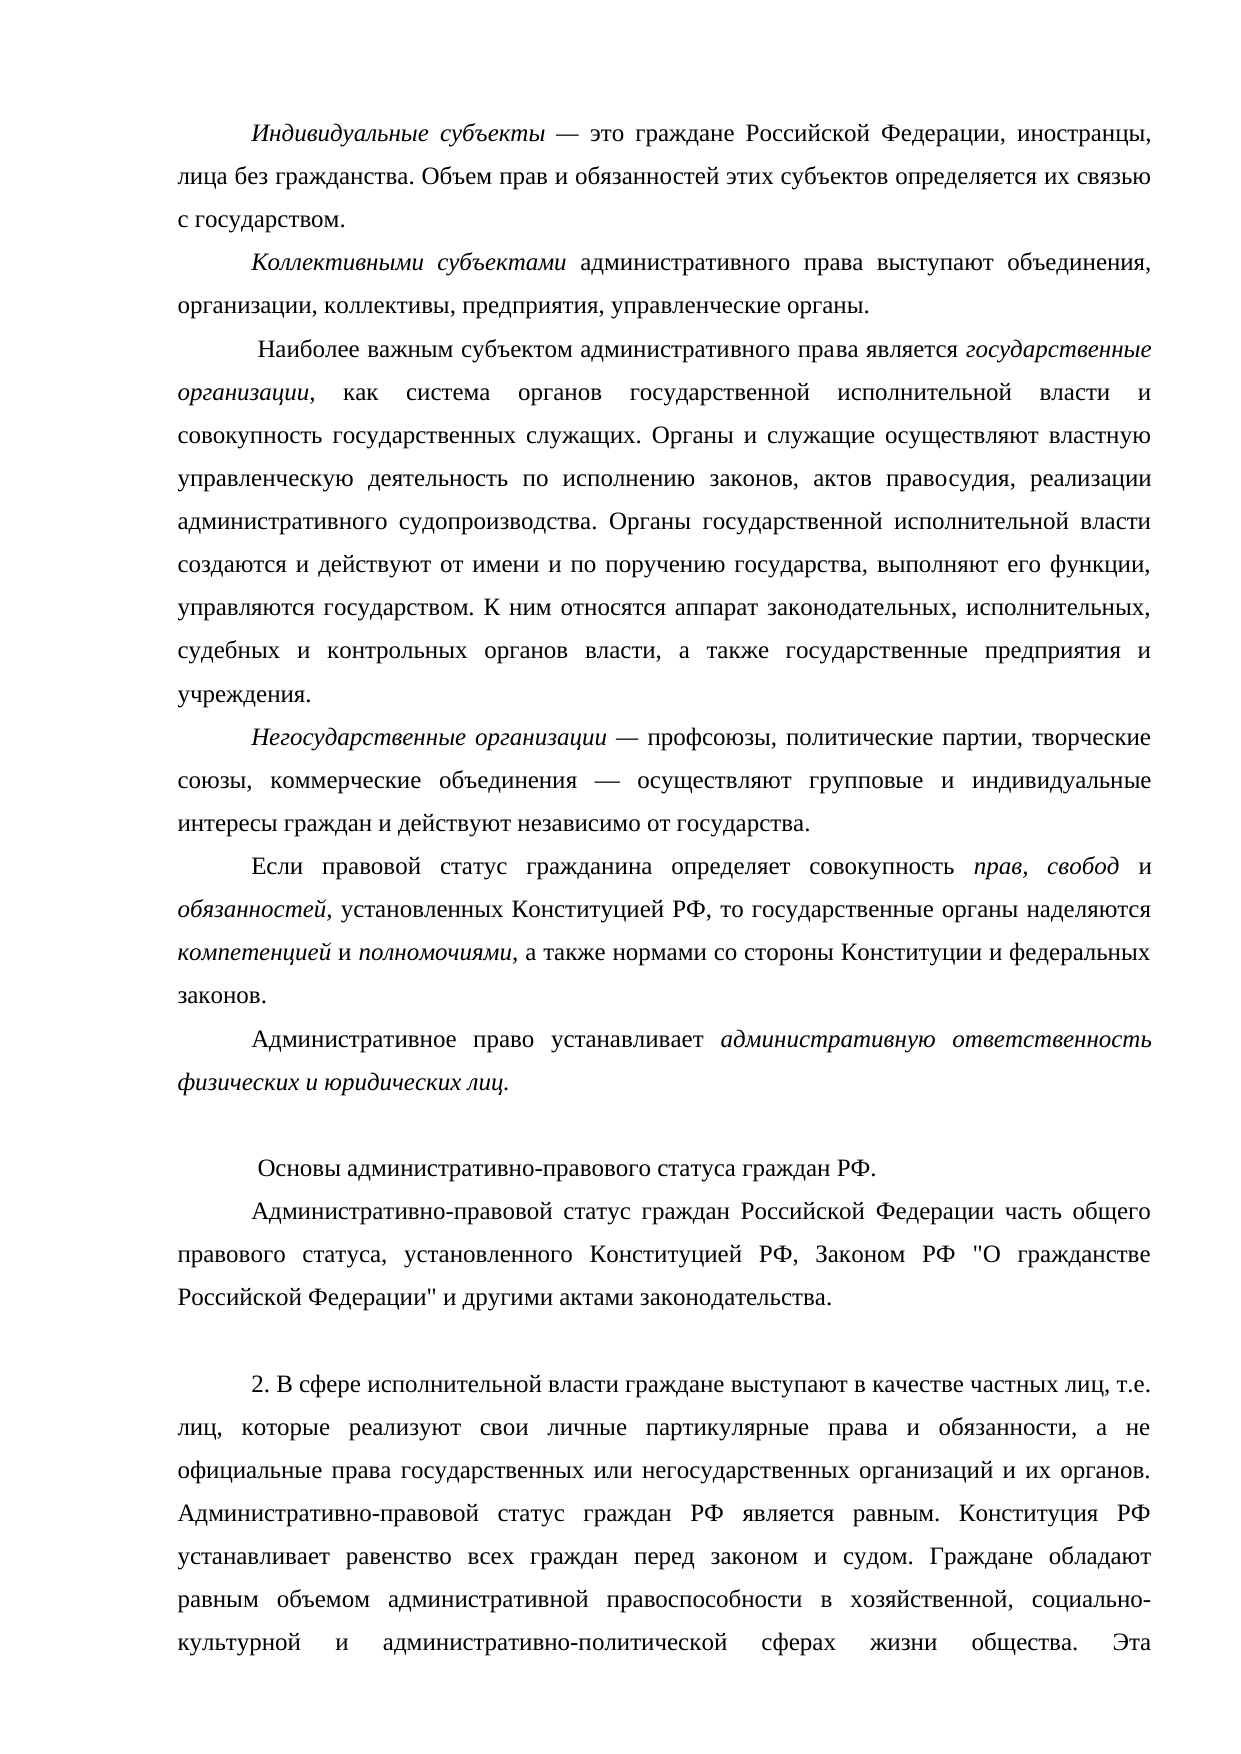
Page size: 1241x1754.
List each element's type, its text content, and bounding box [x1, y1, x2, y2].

text Если правовой статус гражданина определяет совокупность прав, свобод и обязанностей, установленных Конституцией РФ, то государственные органы наделяются компетенцией и полномочиями, а также нормами со стороны Конституции и федеральных законов. [177, 851, 1152, 1009]
text Административно-правовой статус граждан Российской Федерации часть общего правового статуса, установленного Конституцией РФ, Законом РФ "О гражданстве Российской Федерации" и другими актами законодательства. [177, 1196, 1152, 1311]
text Наиболее важным субъектом административного права является государственные организации, как система органов государственной исполнительной власти и совокупность государственных служащих. Органы и служащие осуществляют властную управленческую деятельность по исполнению законов, актов правосудия, реализации административного судопроизводства. Органы государственной исполнительной власти создаются и действуют от имени и по поручению государства, выполняют его функции, управляются государством. К ним относятся аппарат законодательных, исполнительных, судебных и контрольных органов власти, а также государственные предприятия и учреждения. [177, 334, 1152, 707]
text Коллективными субъектами административного права выступают объединения, организации, коллективы, предприятия, управленческие органы. [177, 247, 1152, 319]
text Негосударственные организации — профсоюзы, политические партии, творческие союзы, коммерческие объединения — осуществляют групповые и индивидуальные интересы граждан и действуют независимо от государства. [177, 722, 1152, 837]
text Основы административно-правового статуса граждан РФ. [177, 1153, 1152, 1182]
text Административное право устанавливает административную ответственность физических и юридических лиц. [177, 1024, 1152, 1096]
text Индивидуальные субъекты — это граждане Российской Федерации, иностранцы, лица без гражданства. Объем прав и обязанностей этих субъектов определяется их связью с государством. [177, 118, 1152, 233]
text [177, 1369, 1152, 1656]
